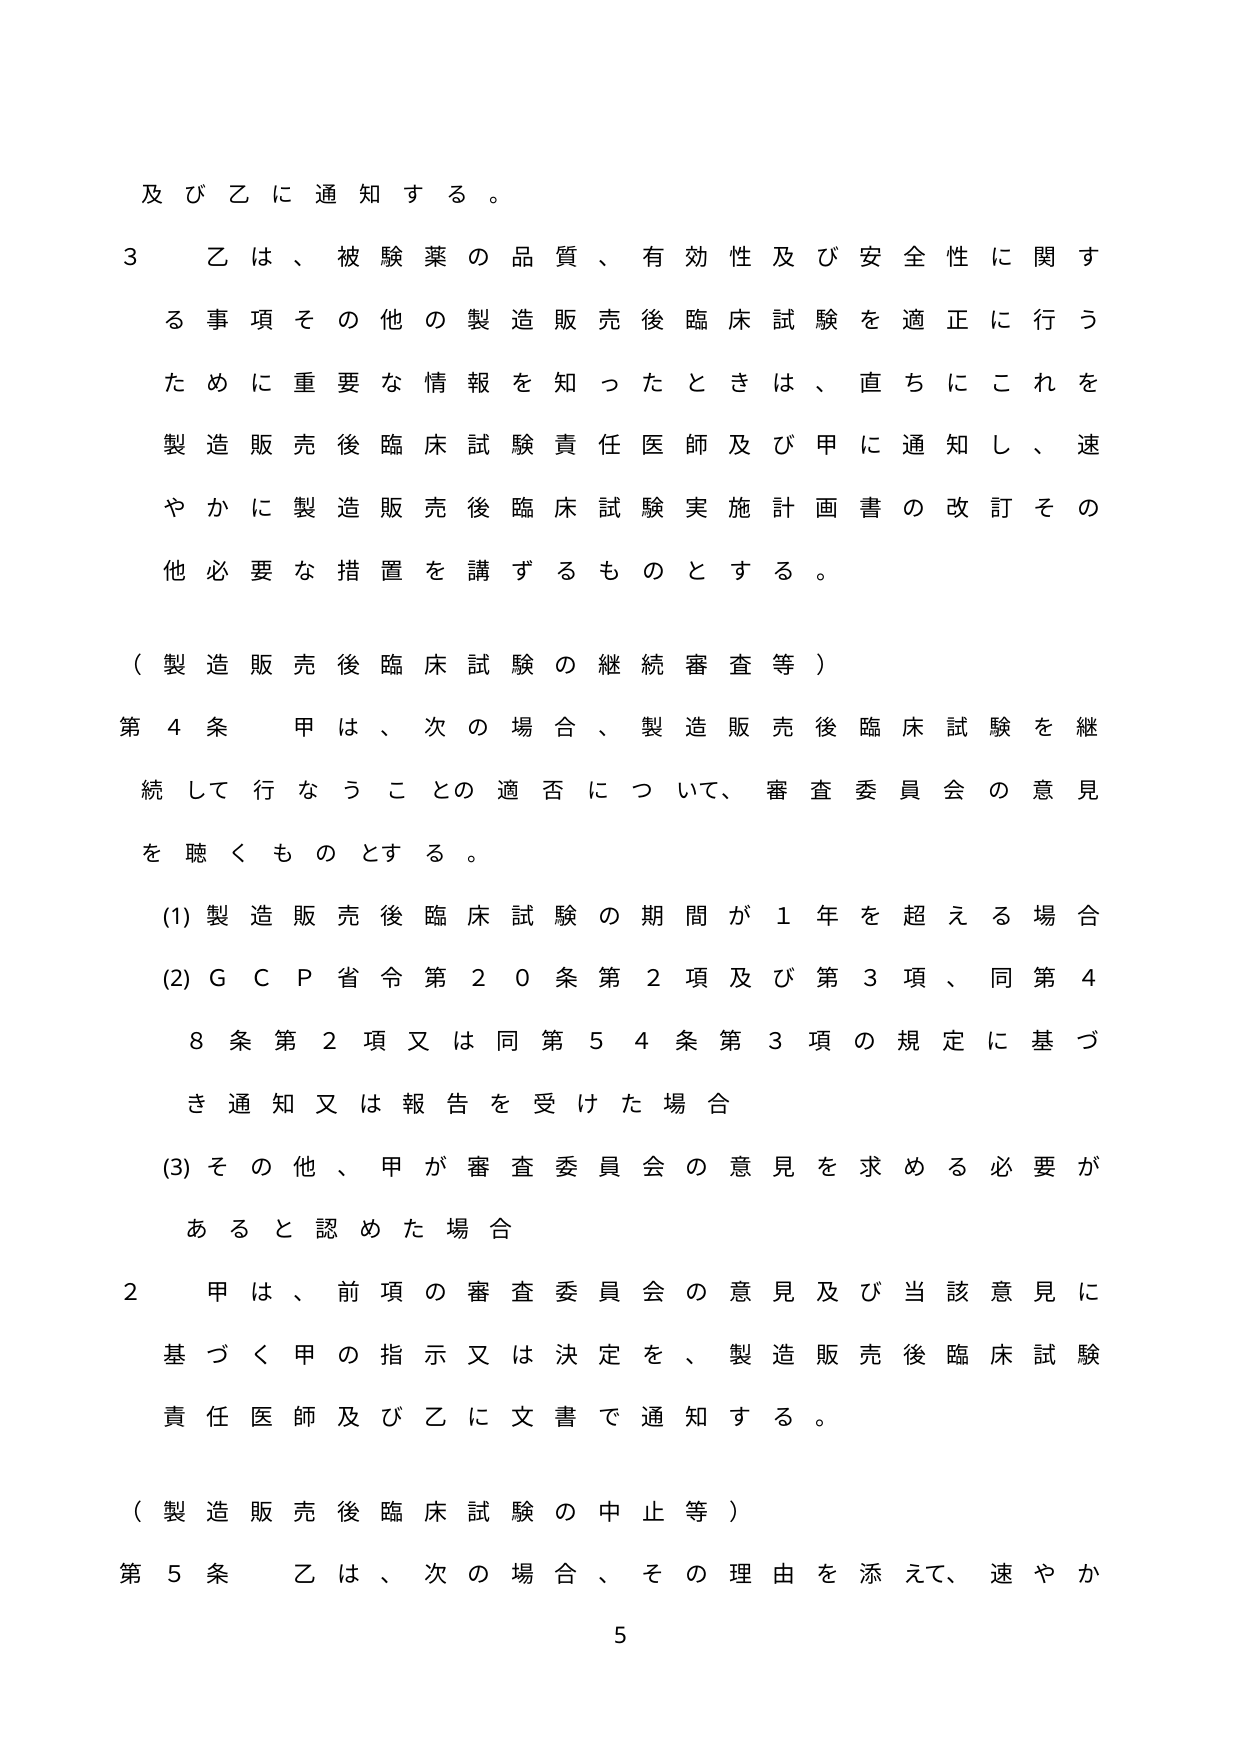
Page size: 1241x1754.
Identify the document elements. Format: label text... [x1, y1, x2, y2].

text ３ 乙は、被験薬の品質、有効性及び安全性に関する事項その他の製造販売後臨床試験を適正に行うために重要な情報を知ったときは、直ちにこれを製造販売後臨床試験責任医師及び甲に通知し、速やかに製造販売後臨床試験実施計画書の改訂その他必要な措置を講ずるものとする。 [119, 224, 1121, 601]
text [119, 1541, 1121, 1604]
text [119, 162, 1121, 224]
text (3) その他、甲が審査委員会の意見を求める必要があると認めた場合 [141, 1134, 1121, 1259]
text （製造販売後臨床試験の継続審査等） [119, 632, 1121, 695]
text (1) 製造販売後臨床試験の期間が１年を超える場合 [141, 883, 1121, 946]
text （製造販売後臨床試験の中止等） [119, 1479, 1121, 1541]
text (2) ＧＣＰ省令第２０条第２項及び第３項、同第４８条第２項又は同第５４条第３項の規定に基づき通知又は報告を受けた場合 [141, 946, 1121, 1134]
text ２ 甲は、前項の審査委員会の意見及び当該意見に基づく甲の指示又は決定を、製造販売後臨床試験責任医師及び乙に文書で通知する。 [119, 1259, 1121, 1447]
text 第４条 甲は、次の場合、製造販売後臨床試験を継続して行なうことの適否について、審査委員会の意見を聴くものとする。 [119, 695, 1121, 883]
